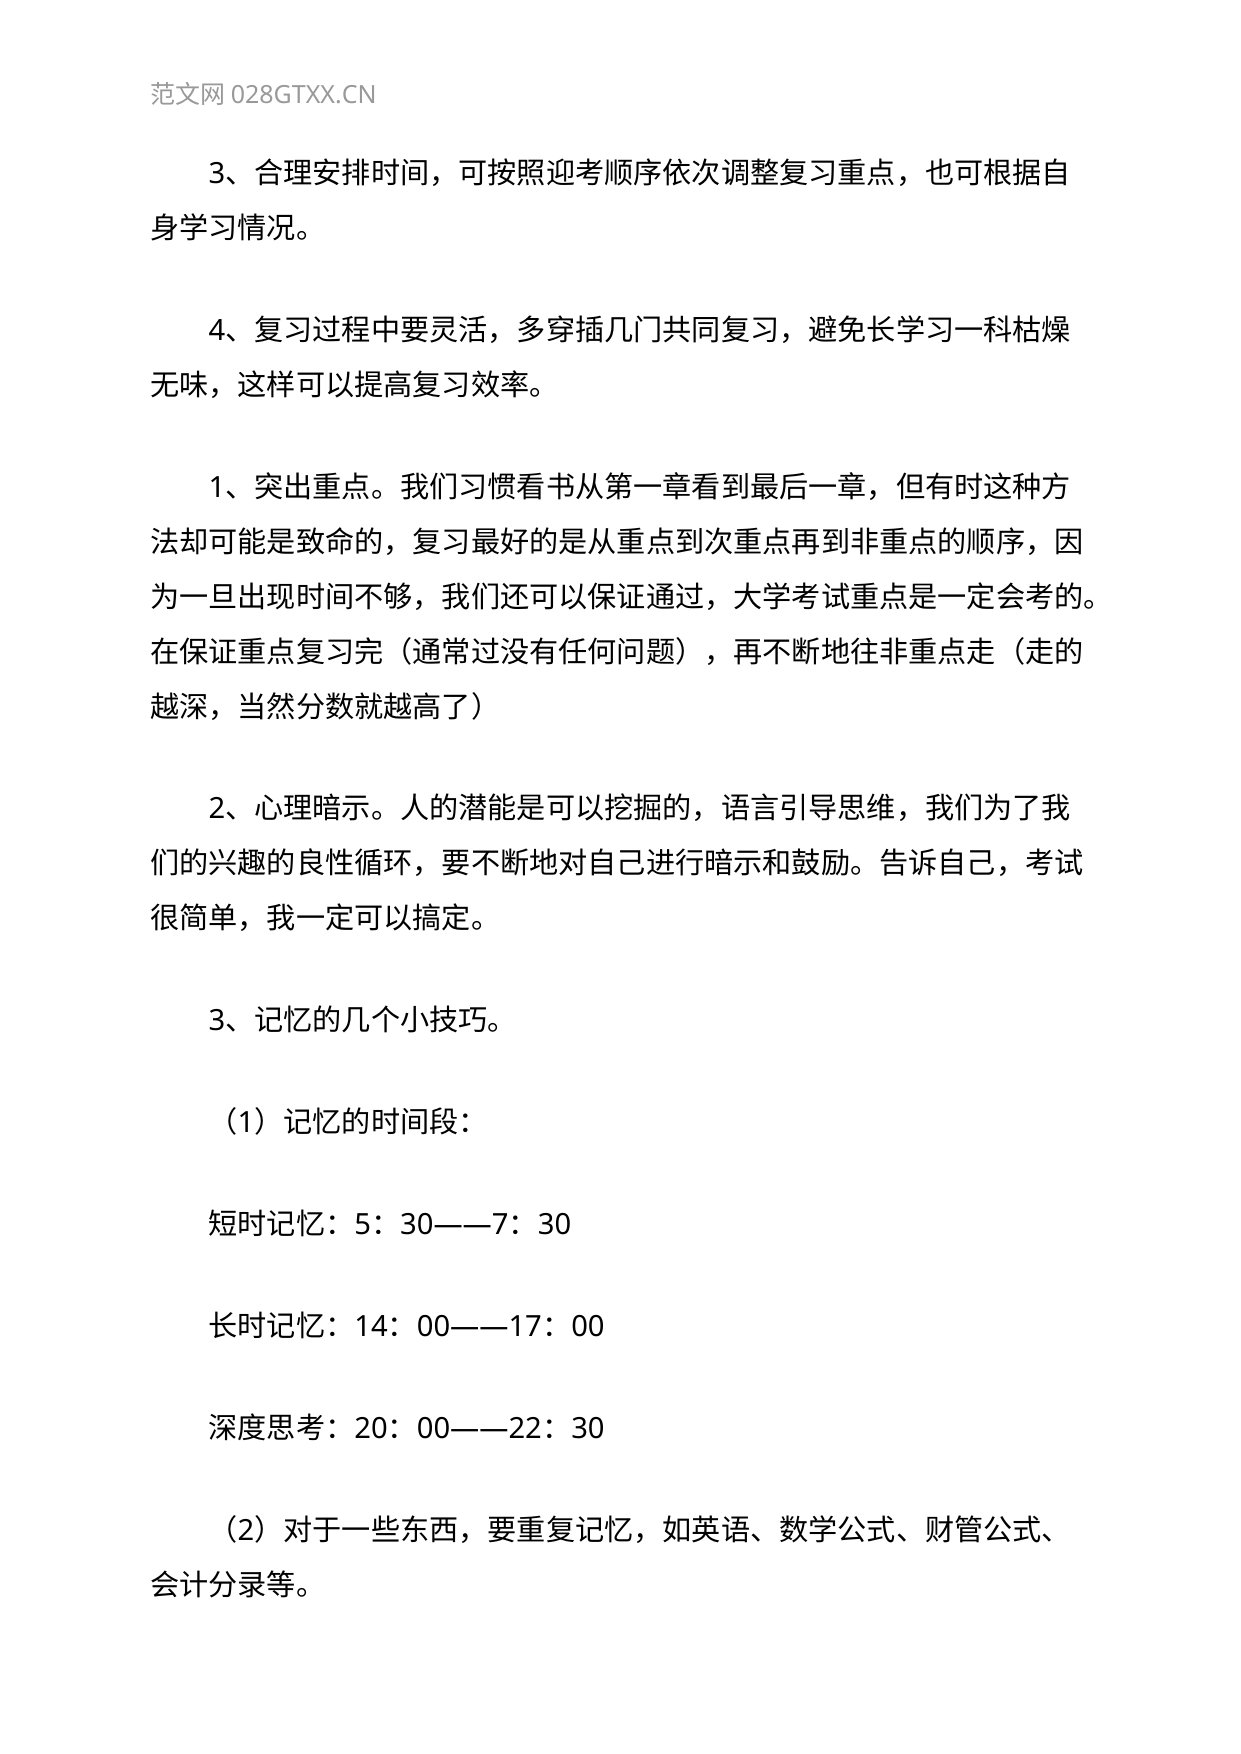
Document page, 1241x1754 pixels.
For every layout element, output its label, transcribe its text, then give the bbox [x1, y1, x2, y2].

text 深度思考：20：00——22：30 [150, 1404, 1090, 1447]
text 长时记忆：14：00——17：00 [150, 1303, 1090, 1345]
text 3、记忆的几个小技巧。 [150, 997, 1090, 1039]
text 1、突出重点。我们习惯看书从第一章看到最后一章，但有时这种方法却可能是致命的，复习最好的是从重点到次重点再到非重点的顺序，因为一旦出现时间不够，我们还可以保证通过，大学考试重点是一定会考的。在保证重点复习完（通常过没有任何问题），再不断地往非重点走（走的越深，当然分数就越高了） [150, 463, 1090, 726]
text （2）对于一些东西，要重复记忆，如英语、数学公式、财管公式、会计分录等。 [150, 1507, 1090, 1604]
text 3、合理安排时间，可按照迎考顺序依次调整复习重点，也可根据自身学习情况。 [150, 150, 1090, 247]
text 2、心理暗示。人的潜能是可以挖掘的，语言引导思维，我们为了我们的兴趣的良性循环，要不断地对自己进行暗示和鼓励。告诉自己，考试很简单，我一定可以搞定。 [150, 785, 1090, 937]
text 4、复习过程中要灵活，多穿插几门共同复习，避免长学习一科枯燥无味，这样可以提高复习效率。 [150, 307, 1090, 404]
text 短时记忆：5：30——7：30 [150, 1201, 1090, 1243]
text （1）记忆的时间段： [150, 1099, 1090, 1141]
